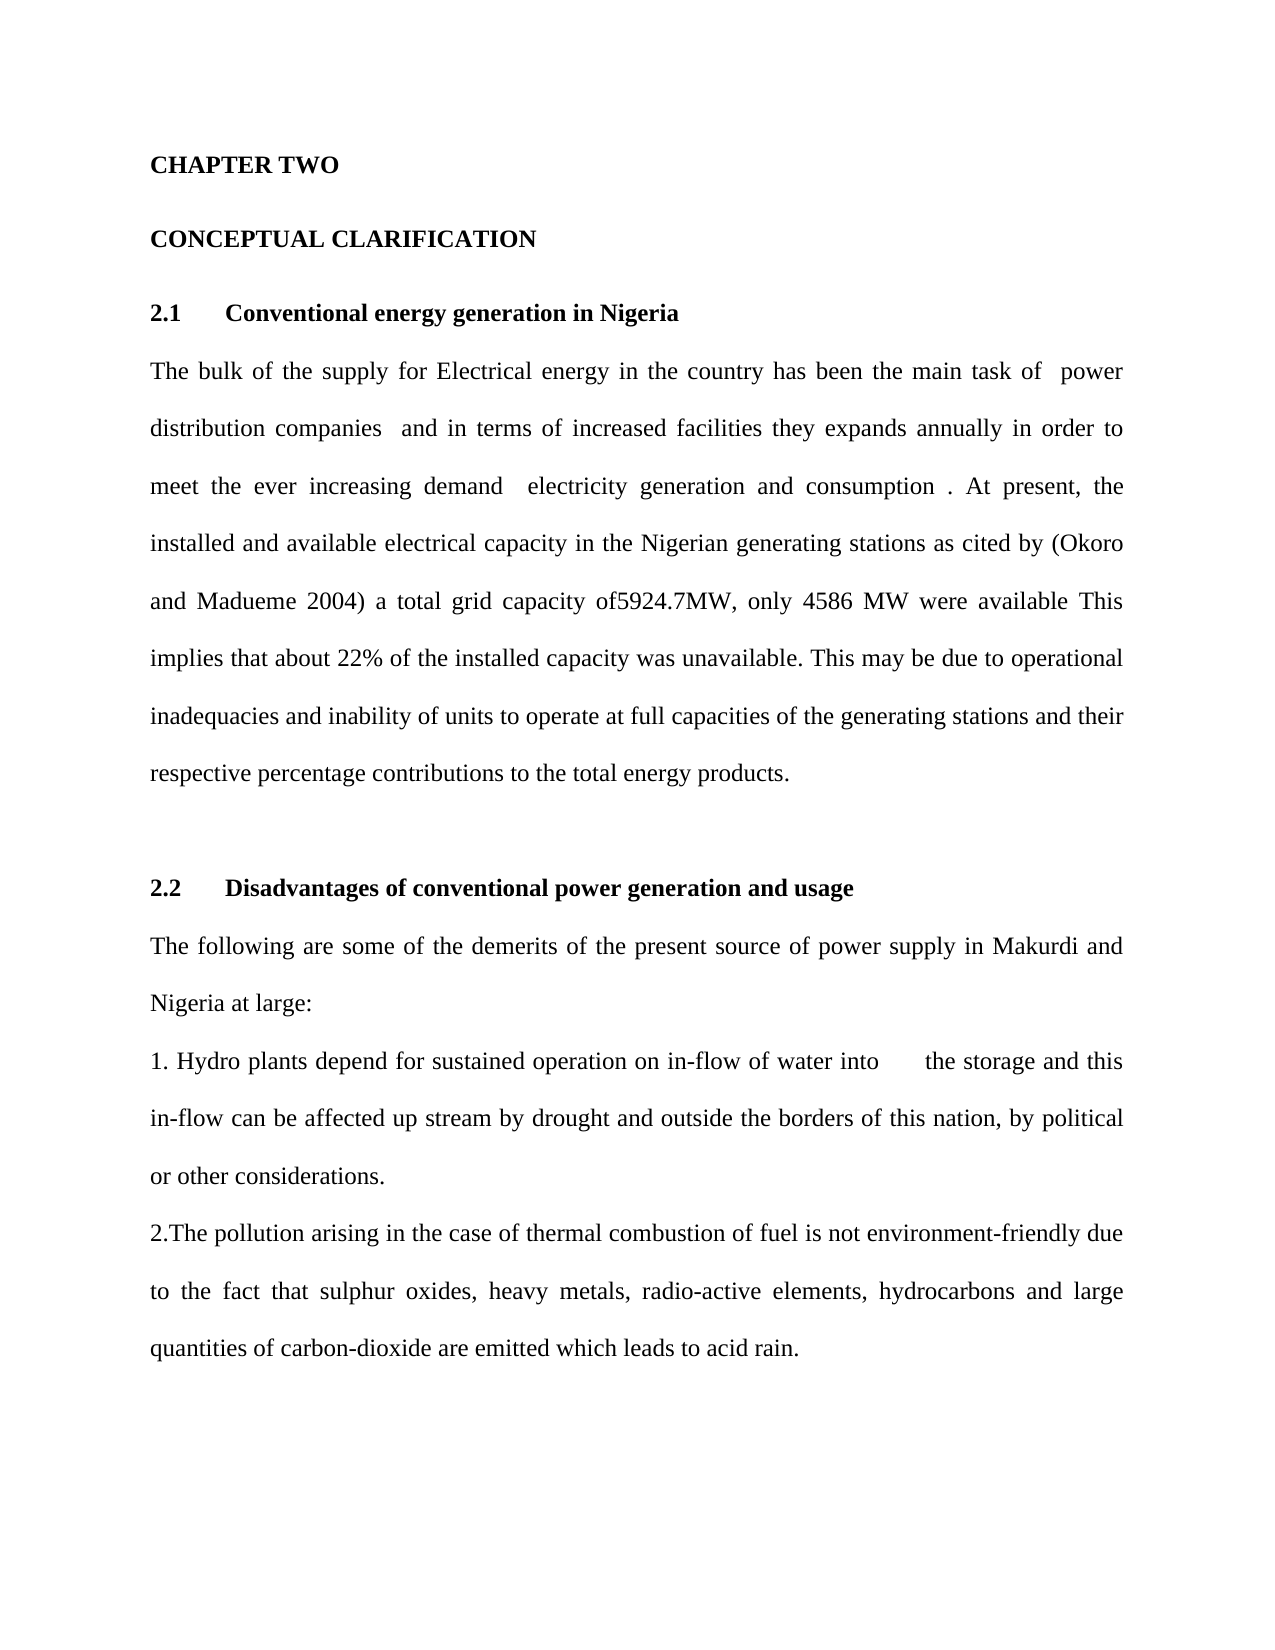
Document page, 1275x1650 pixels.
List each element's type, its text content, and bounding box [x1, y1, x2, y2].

text 2.The pollution arising in the case of thermal combustion of fuel is not environment-friendly due to the fact that sulphur oxides, heavy metals, radio-active elements, hydrocarbons and large quantities of carbon-dioxide are emitted which leads to acid rain. [150, 1218, 1125, 1362]
text CHAPTER TWO [150, 150, 1125, 179]
text 2.2 Disadvantages of conventional power generation and usage [150, 873, 1125, 902]
text The following are some of the demerits of the present source of power supply in Makurdi and Nigeria at large: [150, 931, 1125, 1017]
text 1. Hydro plants depend for sustained operation on in-flow of water into the storage and this in-flow can be affected up stream by drought and outside the borders of this nation, by political or other considerations. [150, 1046, 1125, 1189]
text The bulk of the supply for Electrical energy in the country has been the main task of power distribution companies and in terms of increased facilities they expands annually in order to meet the ever increasing demand electricity generation and consumption . At present, the installed and available electrical capacity in the Nigerian generating stations as cited by (Okoro and Madueme 2004) a total grid capacity of5924.7MW, only 4586 MW were available This implies that about 22% of the installed capacity was unavailable. This may be due to operational inadequacies and inability of units to operate at full capacities of the generating stations and their respective percentage contributions to the total energy products. [150, 356, 1125, 787]
text CONCEPTUAL CLARIFICATION [150, 224, 1125, 253]
text 2.1 Conventional energy generation in Nigeria [150, 298, 1125, 327]
